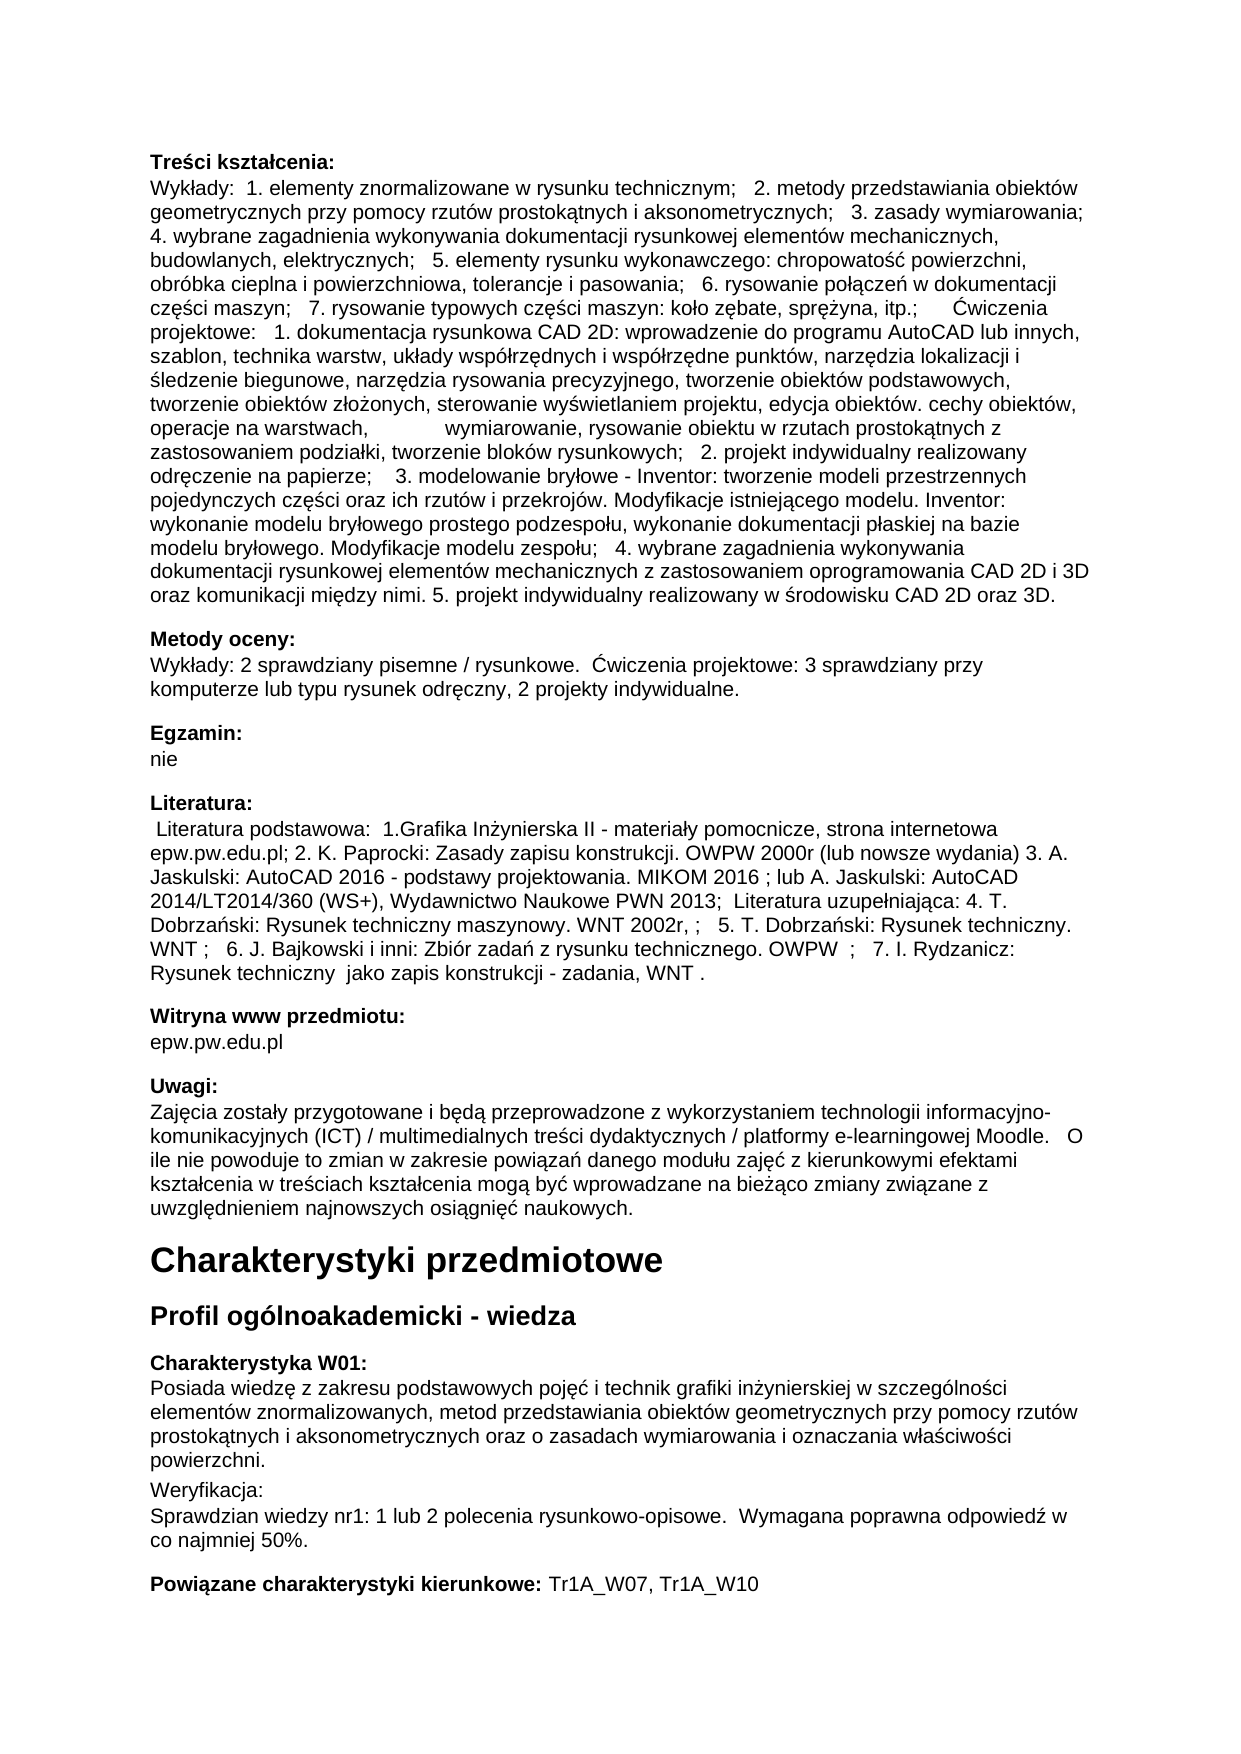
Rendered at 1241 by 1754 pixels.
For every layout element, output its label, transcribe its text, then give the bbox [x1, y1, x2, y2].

text Egzamin: [150, 721, 1090, 745]
text Literatura: [150, 791, 1090, 814]
text Posiada wiedzę z zakresu podstawowych pojęć i technik grafiki inżynierskiej w szczególności elementów znormalizowanych, metod przedstawiania obiektów geometrycznych przy pomocy rzutów prostokątnych i aksonometrycznych oraz o zasadach wymiarowania i oznaczania właściwości powierzchni. [150, 1376, 1090, 1472]
subtitle Charakterystyki przedmiotowe [150, 1239, 1090, 1280]
text Charakterystyka W01: [150, 1351, 1090, 1375]
text Metody oceny: [150, 627, 1090, 651]
text Wykłady: 2 sprawdziany pisemne / rysunkowe. Ćwiczenia projektowe: 3 sprawdziany przy komputerze lub typu rysunek odręczny, 2 projekty indywidualne. [150, 653, 1090, 701]
text Treści kształcenia: [150, 150, 1090, 174]
text Wykłady: 1. elementy znormalizowane w rysunku technicznym; 2. metody przedstawiania obiektów geometrycznych przy pomocy rzutów prostokątnych i aksonometrycznych; 3. zasady wymiarowania; 4. wybrane zagadnienia wykonywania dokumentacji rysunkowej elementów mechanicznych, budowlanych, elektrycznych; 5. elementy rysunku wykonawczego: chropowatość powierzchni, obróbka cieplna i powierzchniowa, tolerancje i pasowania; 6. rysowanie połączeń w dokumentacji części maszyn; 7. rysowanie typowych części maszyn: koło zębate, sprężyna, itp.; Ćwiczenia projektowe: 1. dokumentacja rysunkowa CAD 2D: wprowadzenie do programu AutoCAD lub innych, szablon, technika warstw, układy współrzędnych i współrzędne punktów, narzędzia lokalizacji i śledzenie biegunowe, narzędzia rysowania precyzyjnego, tworzenie obiektów podstawowych, tworzenie obiektów złożonych, sterowanie wyświetlaniem projektu, edycja obiektów. cechy obiektów, operacje na warstwach, wymiarowanie, rysowanie obiektu w rzutach prostokątnych z zastosowaniem podziałki, tworzenie bloków rysunkowych; 2. projekt indywidualny realizowany odręczenie na papierze; 3. modelowanie bryłowe - Inventor: tworzenie modeli przestrzennych pojedynczych części oraz ich rzutów i przekrojów. Modyfikacje istniejącego modelu. Inventor: wykonanie modelu bryłowego prostego podzespołu, wykonanie dokumentacji płaskiej na bazie modelu bryłowego. Modyfikacje modelu zespołu; 4. wybrane zagadnienia wykonywania dokumentacji rysunkowej elementów mechanicznych z zastosowaniem oprogramowania CAD 2D i 3D oraz komunikacji między nimi. 5. projekt indywidualny realizowany w środowisku CAD 2D oraz 3D. [150, 176, 1090, 607]
text Witryna www przedmiotu: [150, 1004, 1090, 1028]
text Uwagi: [150, 1074, 1090, 1098]
text nie [150, 747, 1090, 771]
text Zajęcia zostały przygotowane i będą przeprowadzone z wykorzystaniem technologii informacyjno-komunikacyjnych (ICT) / multimedialnych treści dydaktycznych / platformy e-learningowej Moodle. O ile nie powoduje to zmian w zakresie powiązań danego modułu zajęć z kierunkowymi efektami kształcenia w treściach kształcenia mogą być wprowadzane na bieżąco zmiany związane z uwzględnieniem najnowszych osiągnięć naukowych. [150, 1100, 1090, 1220]
text Literatura podstawowa: 1.Grafika Inżynierska II - materiały pomocnicze, strona internetowa epw.pw.edu.pl; 2. K. Paprocki: Zasady zapisu konstrukcji. OWPW 2000r (lub nowsze wydania) 3. A. Jaskulski: AutoCAD 2016 - podstawy projektowania. MIKOM 2016 ; lub A. Jaskulski: AutoCAD 2014/LT2014/360 (WS+), Wydawnictwo Naukowe PWN 2013; Literatura uzupełniająca: 4. T. Dobrzański: Rysunek techniczny maszynowy. WNT 2002r, ; 5. T. Dobrzański: Rysunek techniczny. WNT ; 6. J. Bajkowski i inni: Zbiór zadań z rysunku technicznego. OWPW ; 7. I. Rydzanicz: Rysunek techniczny jako zapis konstrukcji - zadania, WNT . [150, 817, 1090, 984]
text Weryfikacja: [150, 1478, 1090, 1502]
subtitle Profil ogólnoakademicki - wiedza [150, 1300, 1090, 1331]
text epw.pw.edu.pl [150, 1030, 1090, 1054]
text Sprawdzian wiedzy nr1: 1 lub 2 polecenia rysunkowo-opisowe. Wymagana poprawna odpowiedź w co najmniej 50%. [150, 1504, 1090, 1552]
text Powiązane charakterystyki kierunkowe: Tr1A_W07, Tr1A_W10 [150, 1572, 1090, 1596]
